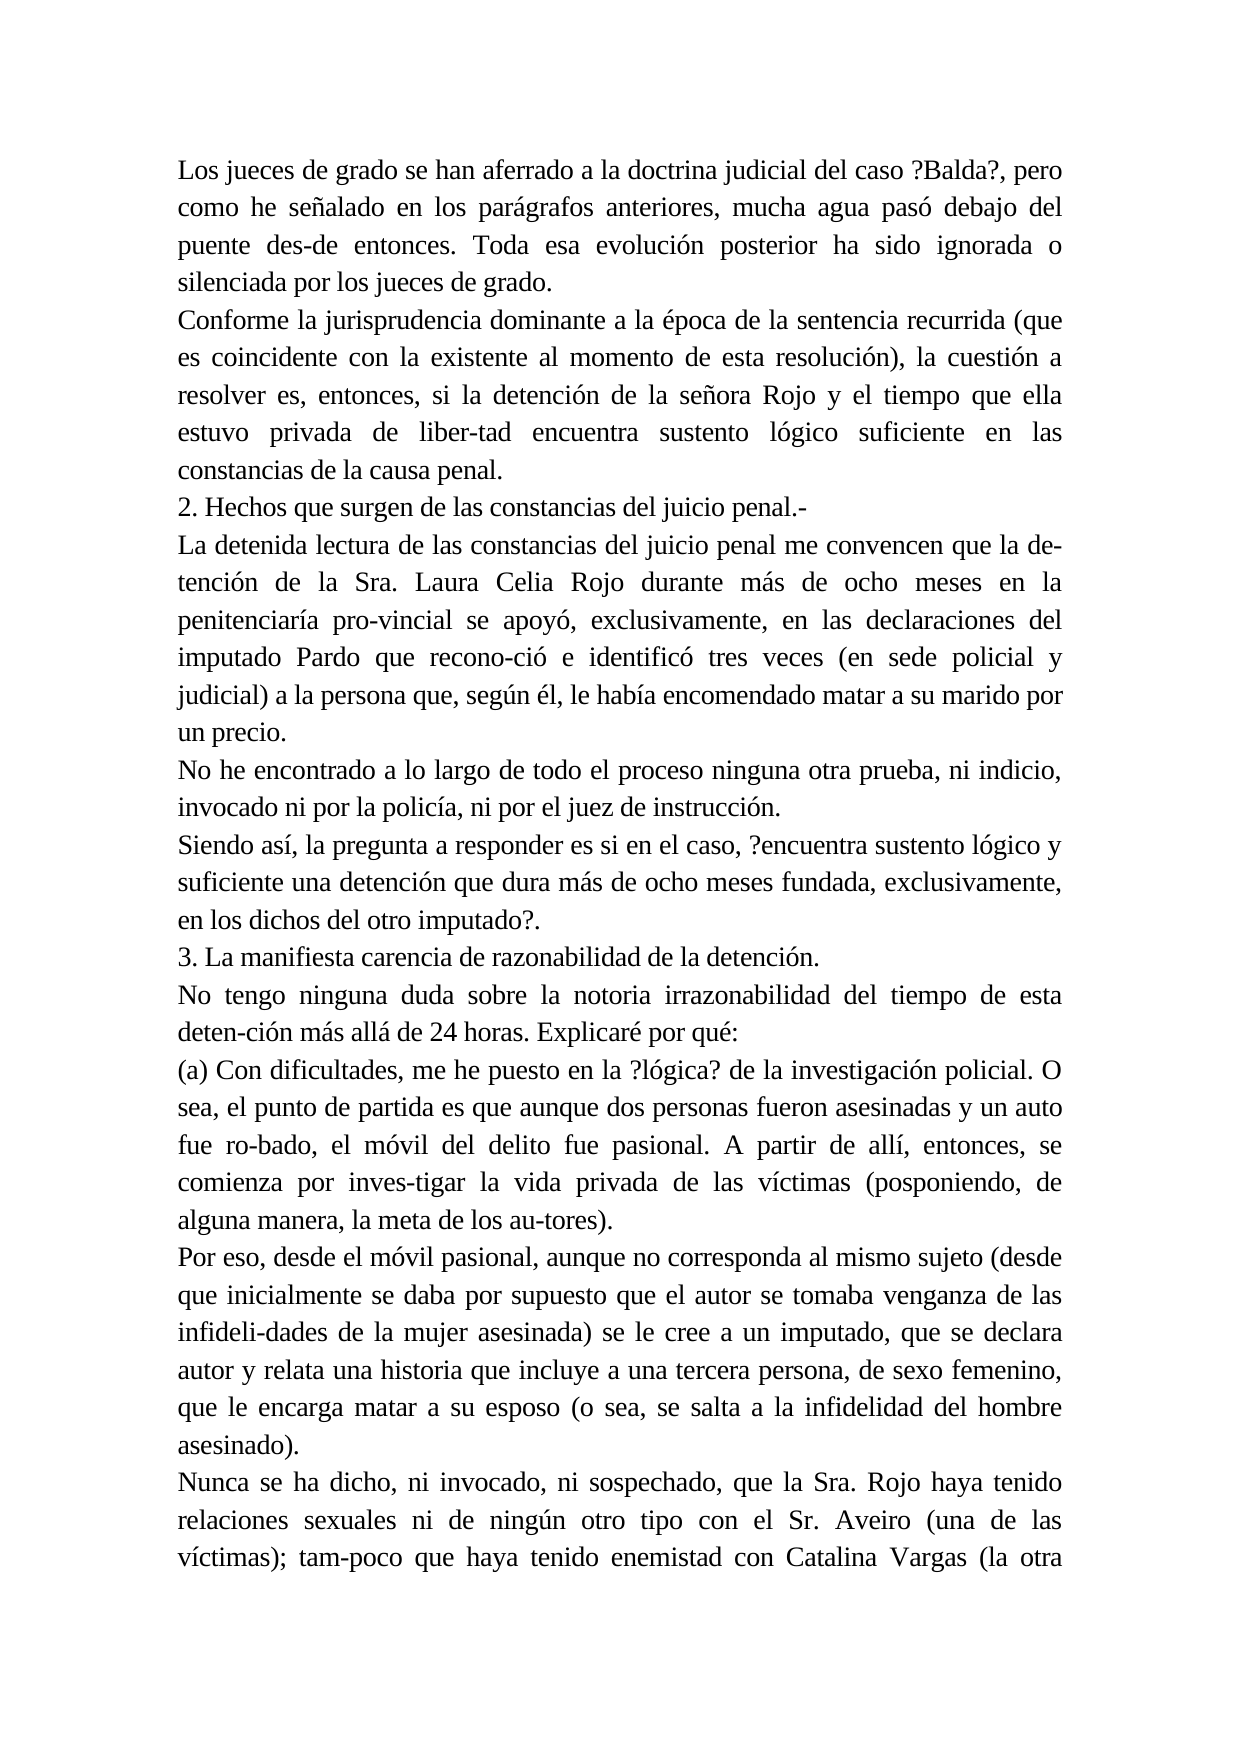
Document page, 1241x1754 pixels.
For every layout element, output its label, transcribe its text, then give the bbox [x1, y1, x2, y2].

text Siendo así, la pregunta a responder es si en el caso, ?encuentra sustento lógico y suficiente una detención que dura más de ocho meses fundada, exclusivamente, en los dichos del otro imputado?. [177, 823, 1063, 935]
text (a) Con dificultades, me he puesto en la ?lógica? de la investigación policial. O sea, el punto de partida es que aunque dos personas fueron asesinadas y un auto fue ro-bado, el móvil del delito fue pasional. A partir de allí, entonces, se comienza por inves-tigar la vida privada de las víctimas (posponiendo, de alguna manera, la meta de los au-tores). [177, 1048, 1063, 1235]
text Por eso, desde el móvil pasional, aunque no corresponda al mismo sujeto (desde que inicialmente se daba por supuesto que el autor se tomaba venganza de las infideli-dades de la mujer asesinada) se le cree a un imputado, que se declara autor y relata una historia que incluye a una tercera persona, de sexo femenino, que le encarga matar a su esposo (o sea, se salta a la infidelidad del hombre asesinado). [177, 1235, 1063, 1460]
text Los jueces de grado se han aferrado a la doctrina judicial del caso ?Balda?, pero como he señalado en los parágrafos anteriores, mucha agua pasó debajo del puente des-de entonces. Toda esa evolución posterior ha sido ignorada o silenciada por los jueces de grado. [177, 148, 1063, 298]
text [177, 1460, 1063, 1573]
text 2. Hechos que surgen de las constancias del juicio penal.- [177, 485, 1063, 523]
text No tengo ninguna duda sobre la notoria irrazonabilidad del tiempo de esta deten-ción más allá de 24 horas. Explicaré por qué: [177, 973, 1063, 1048]
text Conforme la jurisprudencia dominante a la época de la sentencia recurrida (que es coincidente con la existente al momento de esta resolución), la cuestión a resolver es, entonces, si la detención de la señora Rojo y el tiempo que ella estuvo privada de liber-tad encuentra sustento lógico suficiente en las constancias de la causa penal. [177, 298, 1063, 485]
text 3. La manifiesta carencia de razonabilidad de la detención. [177, 935, 1063, 973]
text No he encontrado a lo largo de todo el proceso ninguna otra prueba, ni indicio, invocado ni por la policía, ni por el juez de instrucción. [177, 748, 1063, 823]
text La detenida lectura de las constancias del juicio penal me convencen que la de-tención de la Sra. Laura Celia Rojo durante más de ocho meses en la penitenciaría pro-vincial se apoyó, exclusivamente, en las declaraciones del imputado Pardo que recono-ció e identificó tres veces (en sede policial y judicial) a la persona que, según él, le había encomendado matar a su marido por un precio. [177, 523, 1063, 748]
